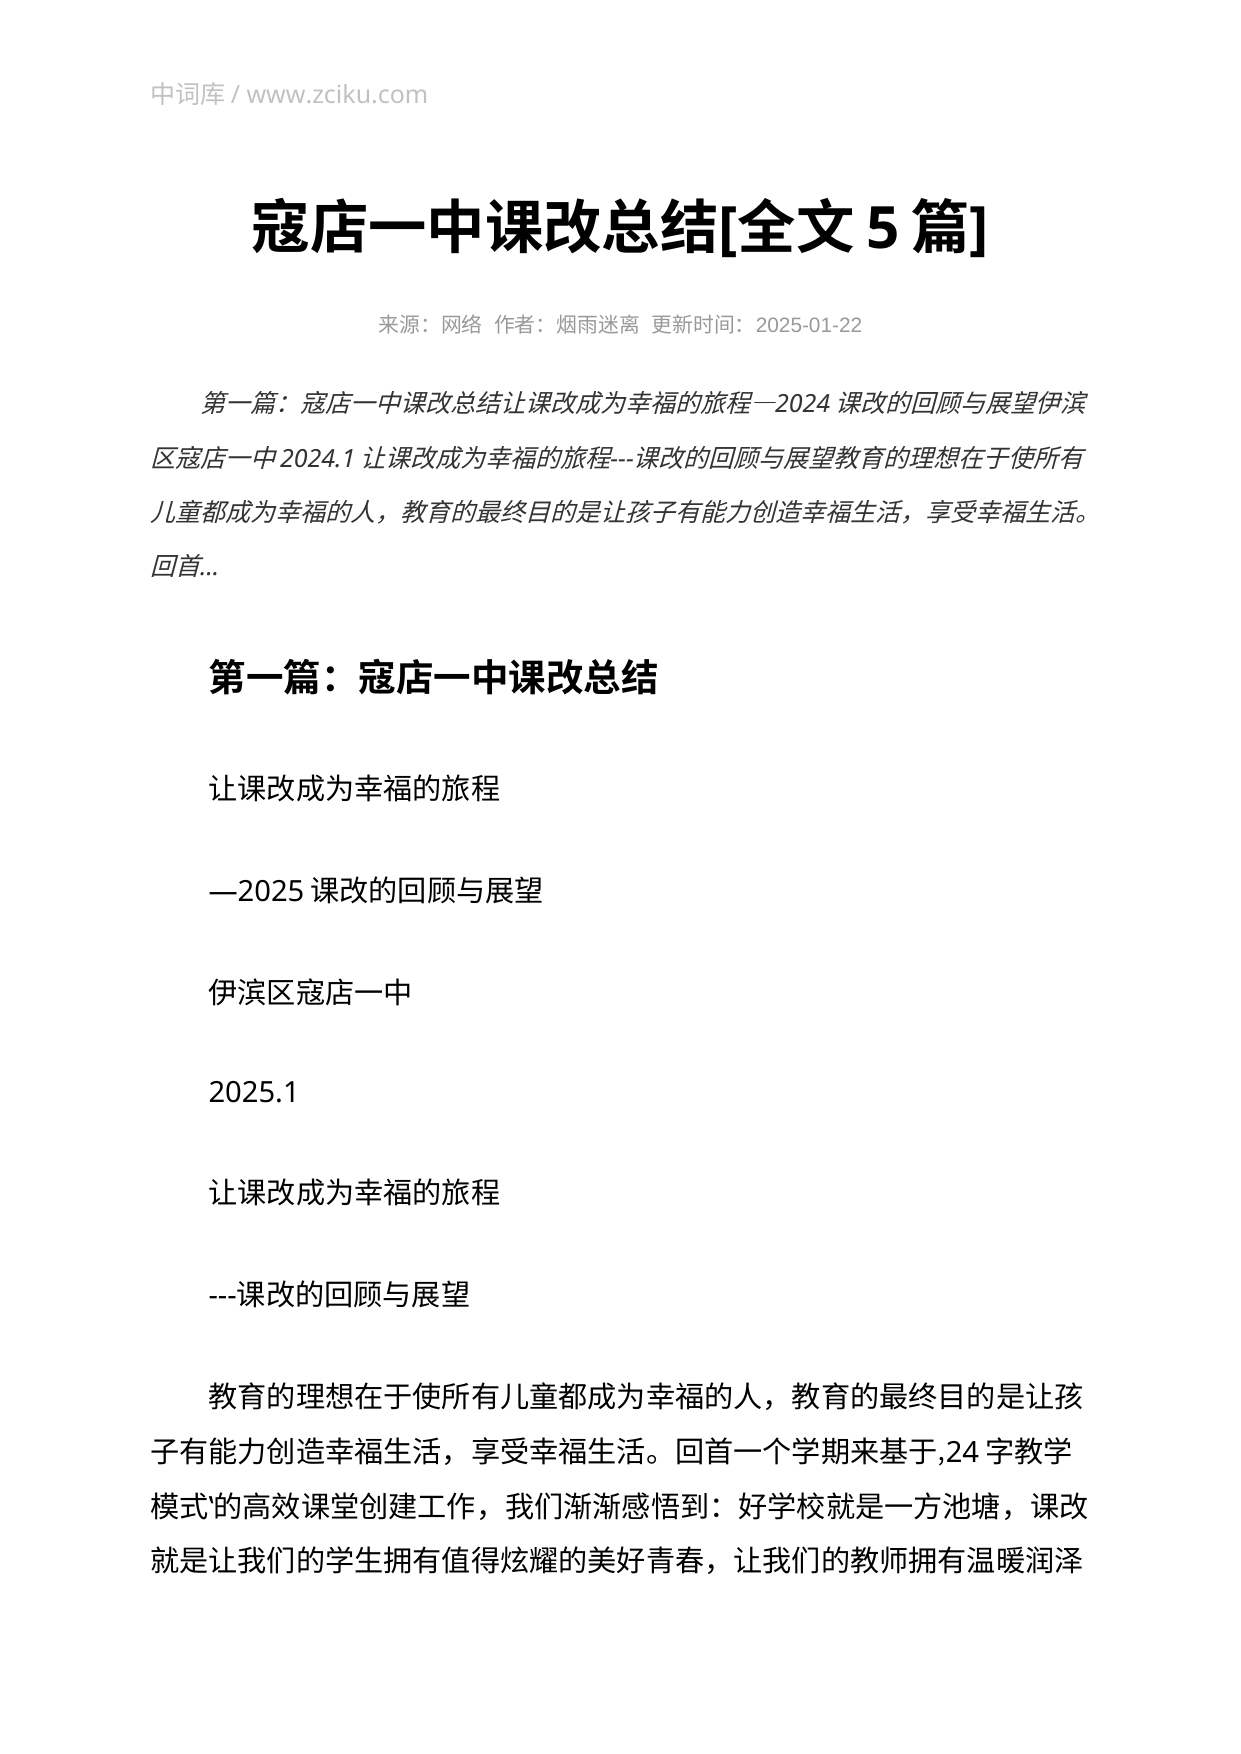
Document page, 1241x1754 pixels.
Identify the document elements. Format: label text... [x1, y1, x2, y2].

text ---课改的回顾与展望 [150, 1271, 1090, 1314]
text 让课改成为幸福的旅程 [150, 1169, 1090, 1212]
text 伊滨区寇店一中 [150, 969, 1090, 1012]
subtitle 寇店一中课改总结[全文5篇] [150, 181, 1090, 266]
text 让课改成为幸福的旅程 [150, 766, 1090, 808]
text 第一篇：寇店一中课改总结 [150, 648, 1090, 702]
text 来源：网络 作者：烟雨迷离 更新时间：2025-01-22 [150, 313, 1090, 337]
text 第一篇：寇店一中课改总结让课改成为幸福的旅程—2024课改的回顾与展望伊滨区寇店一中2024.1让课改成为幸福的旅程---课改的回顾与展望教育的理想在于使所有儿童都成为幸福的人，教育的最终目的是让孩子有能力创造幸福生活，享受幸福生活。回首... [150, 384, 1090, 583]
text 2025.1 [150, 1071, 1090, 1111]
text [150, 1373, 1090, 1580]
text —2025课改的回顾与展望 [150, 867, 1090, 910]
